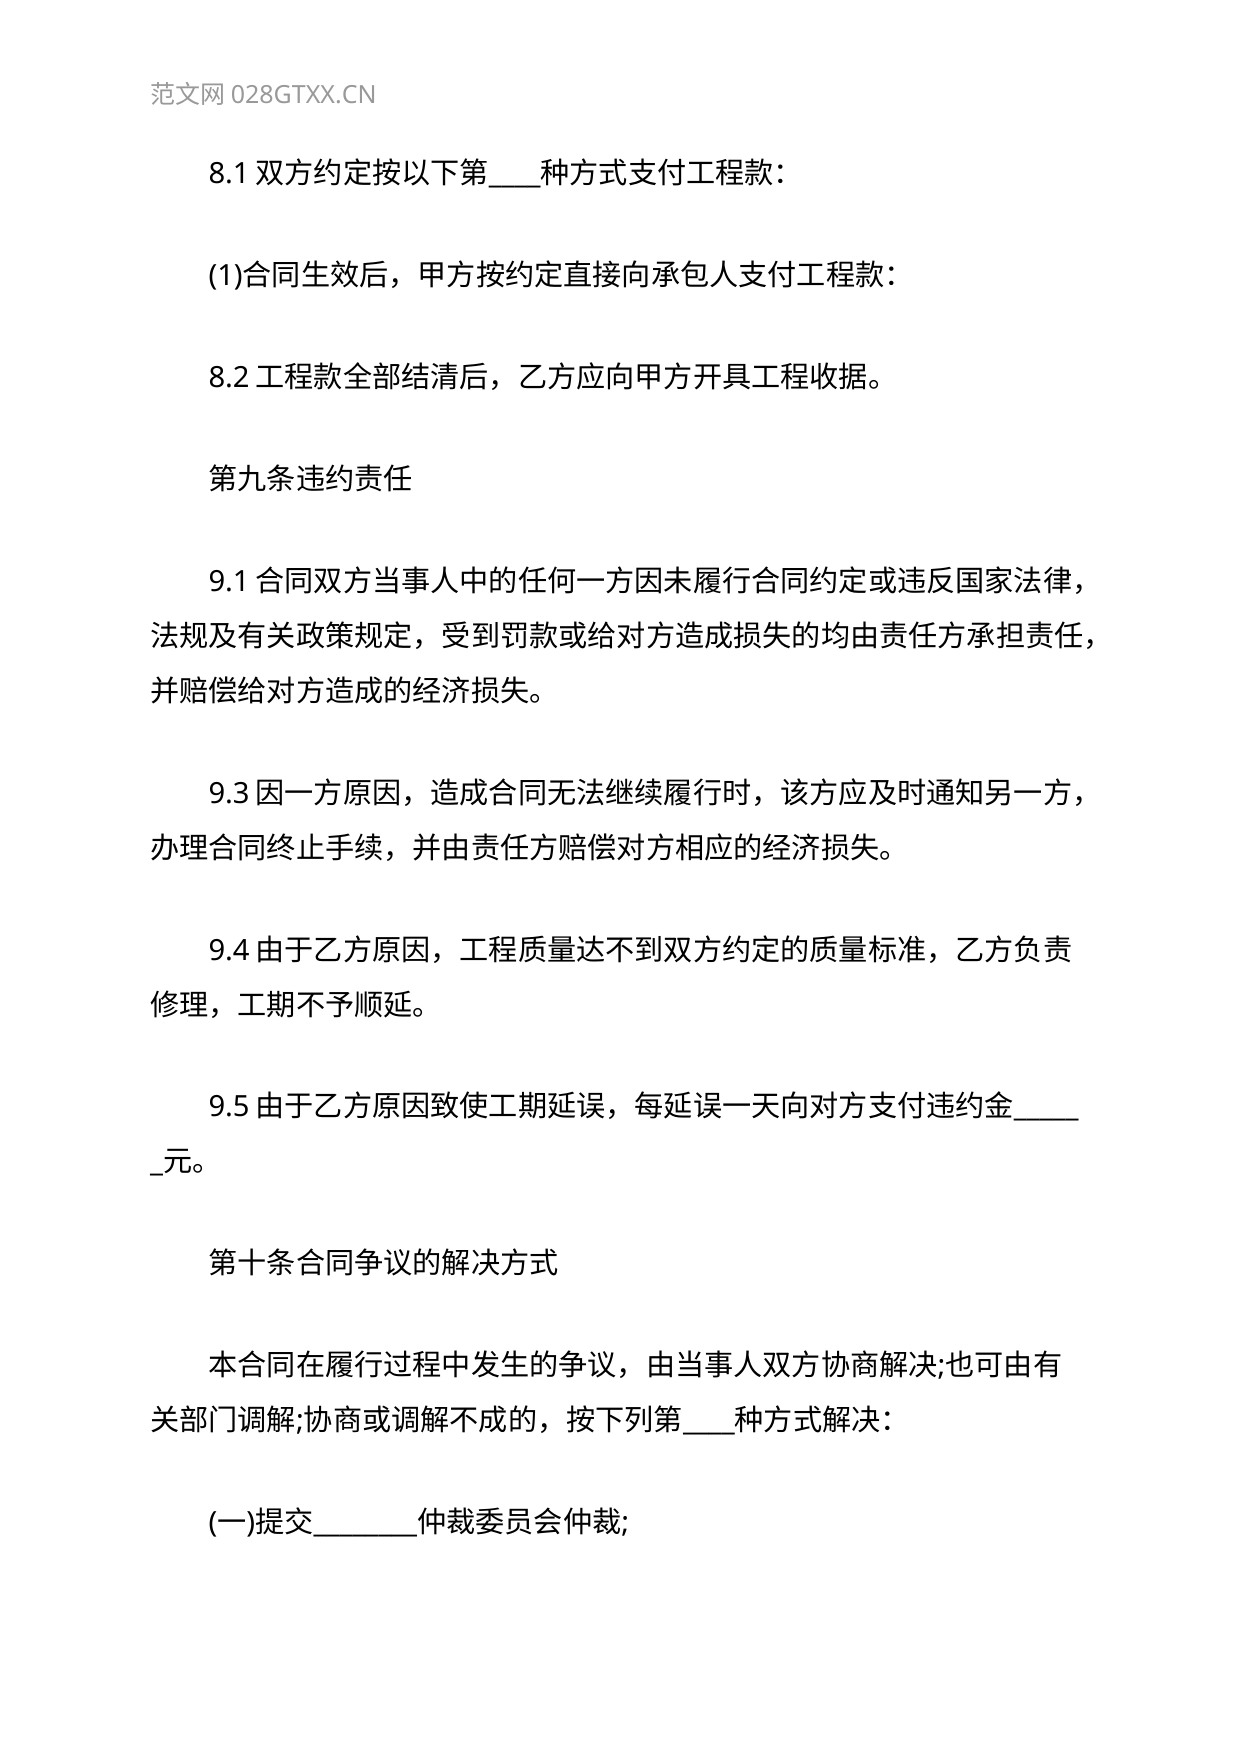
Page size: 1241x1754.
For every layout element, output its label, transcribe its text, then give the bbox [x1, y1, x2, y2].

text 8.1双方约定按以下第____种方式支付工程款： [150, 150, 1090, 192]
text 本合同在履行过程中发生的争议，由当事人双方协商解决;也可由有关部门调解;协商或调解不成的，按下列第____种方式解决： [150, 1342, 1090, 1439]
text (1)合同生效后，甲方按约定直接向承包人支付工程款： [150, 252, 1090, 294]
text 第十条合同争议的解决方式 [150, 1240, 1090, 1282]
text 9.1合同双方当事人中的任何一方因未履行合同约定或违反国家法律，法规及有关政策规定，受到罚款或给对方造成损失的均由责任方承担责任，并赔偿给对方造成的经济损失。 [150, 558, 1090, 710]
text (一)提交________仲裁委员会仲裁; [150, 1499, 1090, 1541]
text 第九条违约责任 [150, 456, 1090, 498]
text 9.3因一方原因，造成合同无法继续履行时，该方应及时通知另一方，办理合同终止手续，并由责任方赔偿对方相应的经济损失。 [150, 769, 1090, 867]
text 9.4由于乙方原因，工程质量达不到双方约定的质量标准，乙方负责修理，工期不予顺延。 [150, 926, 1090, 1023]
text 8.2工程款全部结清后，乙方应向甲方开具工程收据。 [150, 354, 1090, 396]
text 9.5由于乙方原因致使工期延误，每延误一天向对方支付违约金______元。 [150, 1083, 1090, 1180]
